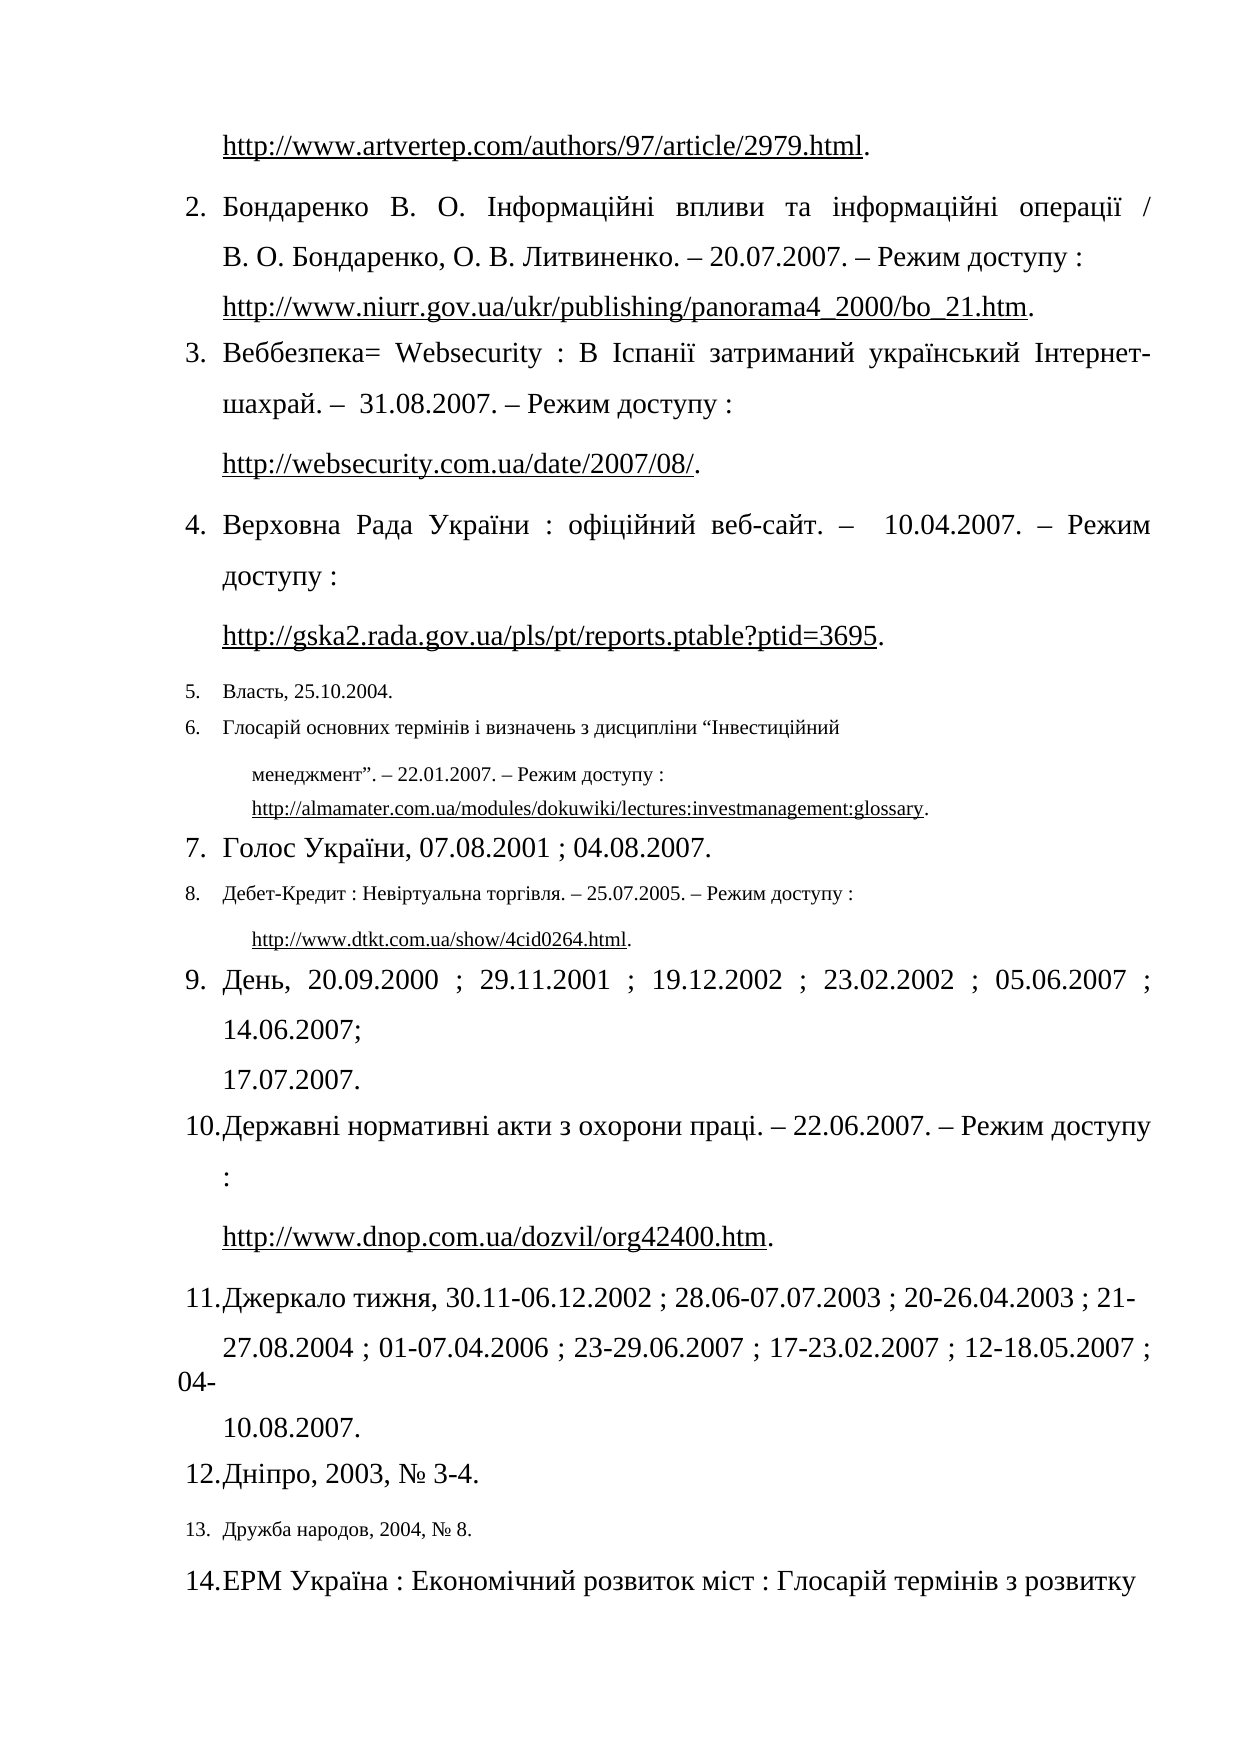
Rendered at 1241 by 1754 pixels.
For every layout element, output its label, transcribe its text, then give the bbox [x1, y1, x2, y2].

text http://gska2.rada.gov.ua/pls/pt/reports.ptable?ptid=3695. [177, 618, 1152, 652]
text http://www.dnop.com.ua/dozvil/org42400.htm. [177, 1219, 1152, 1253]
list Веббезпека= Websecurity : В Іспанії затриманий український Інтернет-шахрай. – 31.08.2007. – Режим доступу : [185, 336, 1152, 419]
list Державні нормативні акти з охорони праці. – 22.06.2007. – Режим доступу : [185, 1108, 1152, 1192]
text http://www.artvertep.com/authors/97/article/2979.html. [185, 128, 1152, 162]
text менеджмент”. – 22.01.2007. – Режим доступу : [207, 762, 1152, 786]
list Бондаренко В. О. Інформаційні впливи та інформаційні операції / В. О. Бондаренко, О. В. Литвиненко. – 20.07.2007. – Режим доступу : [185, 189, 1152, 273]
text http://www.dtkt.com.ua/show/4cid0264.html. [207, 927, 1152, 951]
text 17.07.2007. [185, 1062, 1152, 1096]
text 10.08.2007. [177, 1410, 1152, 1444]
list Верховна Рада України : офіційний веб-сайт. – 10.04.2007. – Режим доступу : [185, 507, 1152, 591]
list Дніпро, 2003, № 3-4. [185, 1456, 1152, 1490]
text http://almamater.com.ua/modules/dokuwiki/lectures:investmanagement:glossary. [207, 796, 1152, 820]
text http://websecurity.com.ua/date/2007/08/. [185, 447, 1152, 480]
list Джеркало тижня, 30.11-06.12.2002 ; 28.06-07.07.2003 ; 20-26.04.2003 ; 21- [185, 1280, 1152, 1314]
list Дружба народов, 2004, № 8. [185, 1517, 1152, 1541]
list Голос України, 07.08.2001 ; 04.08.2007. [185, 831, 1152, 864]
list Глосарій основних термінів і визначень з дисципліни “Інвестиційний [185, 715, 1152, 739]
list Власть, 25.10.2004. [185, 679, 1152, 703]
list ЕРМ Україна : Економічний розвиток міст : Глосарій термінів з розвитку [185, 1563, 1152, 1597]
text http://www.niurr.gov.ua/ukr/publishing/panorama4_2000/bo_21.htm. [185, 289, 1152, 323]
list Дебет-Кредит : Невіртуальна торгівля. – 25.07.2005. – Режим доступу : [185, 881, 1152, 905]
text 27.08.2004 ; 01-07.04.2006 ; 23-29.06.2007 ; 17-23.02.2007 ; 12-18.05.2007 ; 04- [177, 1331, 1152, 1398]
list День, 20.09.2000 ; 29.11.2001 ; 19.12.2002 ; 23.02.2002 ; 05.06.2007 ; 14.06.2007; [185, 962, 1152, 1046]
